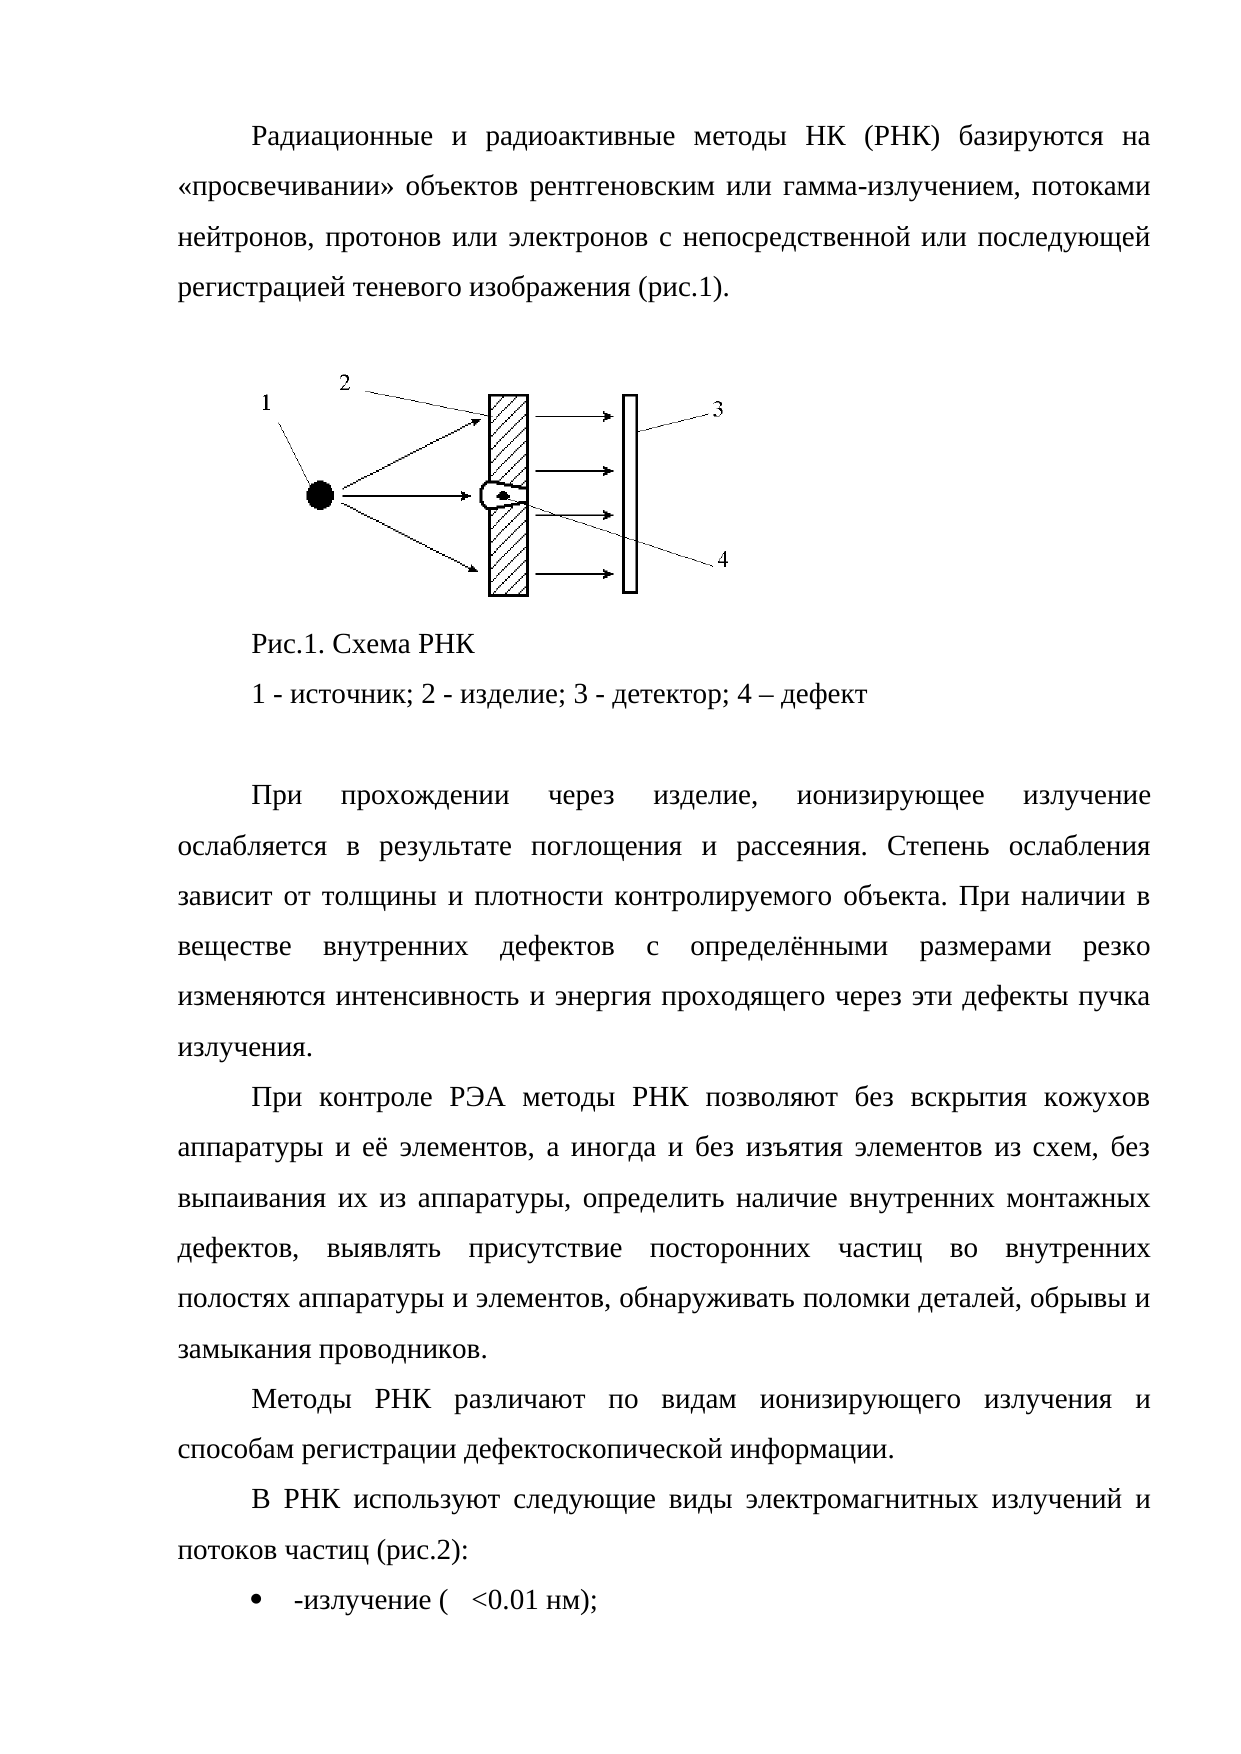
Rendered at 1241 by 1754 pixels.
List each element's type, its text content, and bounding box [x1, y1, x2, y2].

list -излучение (<0.01 нм); [177, 1582, 1152, 1616]
text В РНК используют следующие виды электромагнитных излучений и потоков частиц (рис.2): [177, 1482, 1152, 1566]
text При прохождении через изделие, ионизирующее излучение ослабляется в результате поглощения и рассеяния. Степень ослабления зависит от толщины и плотности контролируемого объекта. При наличии в веществе внутренних дефектов с определёнными размерами резко изменяются интенсивность и энергия проходящего через эти дефекты пучка излучения. [177, 777, 1152, 1062]
text При контроле РЭА методы РНК позволяют без вскрытия кожухов аппаратуры и её элементов, а иногда и без изъятия элементов из схем, без выпаивания их из аппаратуры, определить наличие внутренних монтажных дефектов, выявлять присутствие посторонних частиц во внутренних полостях аппаратуры и элементов, обнаруживать поломки деталей, обрывы и замыкания проводников. [177, 1079, 1152, 1364]
text Методы РНК различают по видам ионизирующего излучения и способам регистрации дефектоскопической информации. [177, 1381, 1152, 1465]
text Радиационные и радиоактивные методы НК (РНК) базируются на «просвечивании» объектов рентгеновским или гамма-излучением, потоками нейтронов, протонов или электронов с непосредственной или последующей регистрацией теневого изображения (рис.1). [177, 118, 1152, 303]
picture [251, 369, 736, 612]
text 1 - источник; 2 - изделие; 3 - детектор; 4 – дефект [177, 677, 1152, 710]
text Рис.1. Схема РНК [177, 626, 1152, 660]
